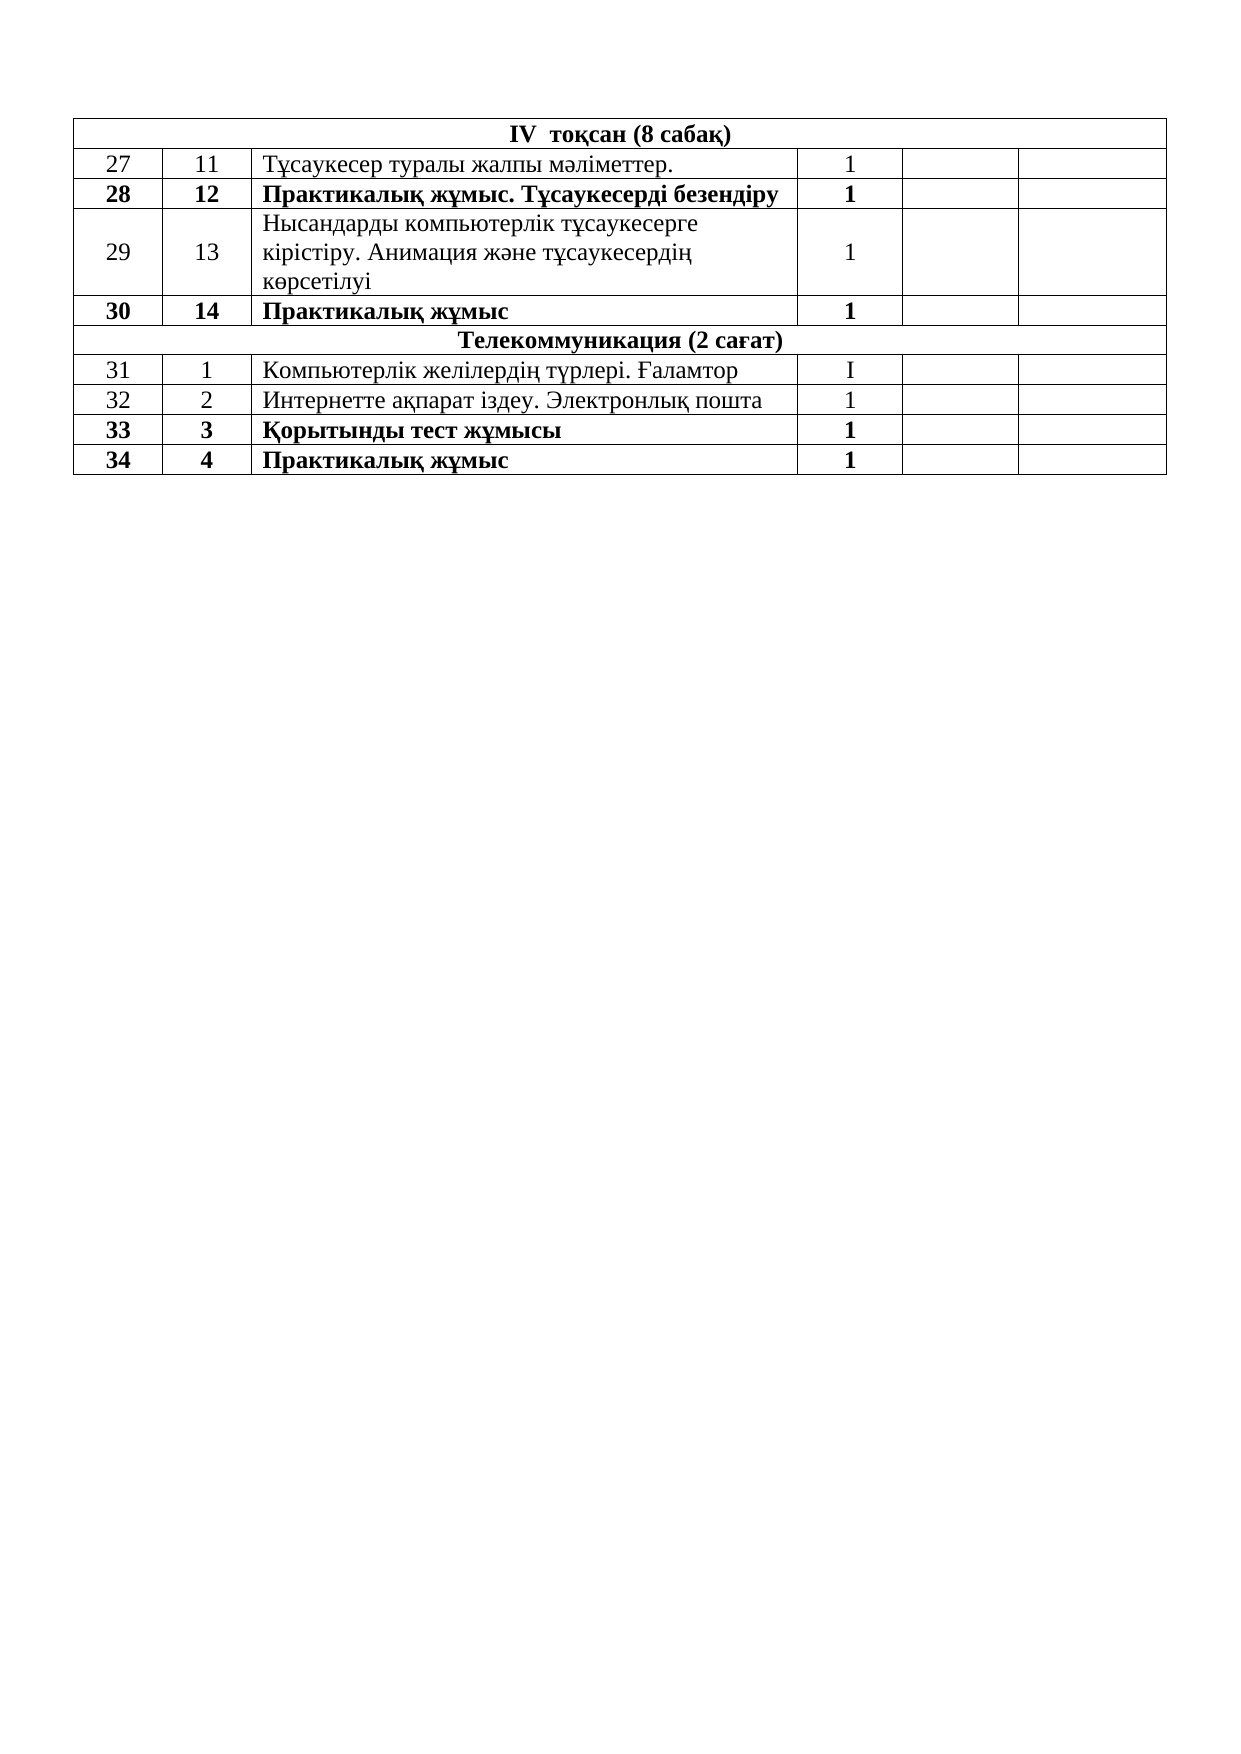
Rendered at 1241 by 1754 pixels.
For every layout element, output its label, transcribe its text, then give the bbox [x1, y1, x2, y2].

table_header IV тоқсан (8 сабақ) [74, 119, 1166, 148]
table_cell 27 [74, 149, 162, 178]
table_cell 1 [798, 445, 902, 473]
table_cell [1019, 415, 1166, 444]
table_cell 33 [74, 415, 162, 444]
table_cell [903, 445, 1018, 473]
table_cell [1019, 149, 1166, 178]
table_cell 1 [798, 149, 902, 178]
table_cell 1 [163, 355, 251, 384]
table_cell Нысандарды компьютерлік тұсаукесерге кірістіру. Анимация және тұсаукесердің көрсетілуі [252, 209, 797, 295]
table_cell 13 [163, 209, 251, 295]
table_cell Практикалық жұмыс [252, 296, 797, 324]
table_cell 11 [163, 149, 251, 178]
table_cell [1019, 445, 1166, 473]
table_cell 14 [163, 296, 251, 324]
table_cell 2 [163, 385, 251, 414]
table_cell 4 [163, 445, 251, 473]
table_cell 3 [163, 415, 251, 444]
table_cell 30 [74, 296, 162, 324]
table_cell [903, 355, 1018, 384]
table_cell [1019, 355, 1166, 384]
table_cell 31 [74, 355, 162, 384]
table_cell 1 [798, 209, 902, 295]
table_cell Интернетте ақпарат іздеу. Электронлық пошта [252, 385, 797, 414]
table_cell 1 [798, 179, 902, 207]
table_cell 34 [74, 445, 162, 473]
table_cell І [798, 355, 902, 384]
table_cell Қорытынды тест жұмысы [252, 415, 797, 444]
table_cell [903, 385, 1018, 414]
table_cell 29 [74, 209, 162, 295]
table_cell 32 [74, 385, 162, 414]
table_cell 12 [163, 179, 251, 207]
table_cell [903, 415, 1018, 444]
table_cell [1019, 385, 1166, 414]
table_cell 28 [74, 179, 162, 207]
table_cell Практикалық жұмыс [252, 445, 797, 473]
table_cell 1 [798, 296, 902, 324]
table_cell 1 [798, 385, 902, 414]
table_cell Тұсаукесер туралы жалпы мәліметтер. [252, 149, 797, 178]
table_cell [903, 209, 1018, 295]
table_cell [903, 296, 1018, 324]
table_cell [1019, 179, 1166, 207]
table_cell Компьютерлік желілердің түрлері. Ғаламтор [252, 355, 797, 384]
table_cell [1019, 209, 1166, 295]
table_cell [1019, 296, 1166, 324]
table_cell [903, 149, 1018, 178]
table_cell Телекоммуникация (2 сағат) [74, 326, 1166, 354]
table_cell 1 [798, 415, 902, 444]
table_cell Практикалық жұмыс. Тұсаукесерді безендіру [252, 179, 797, 207]
table_cell [903, 179, 1018, 207]
